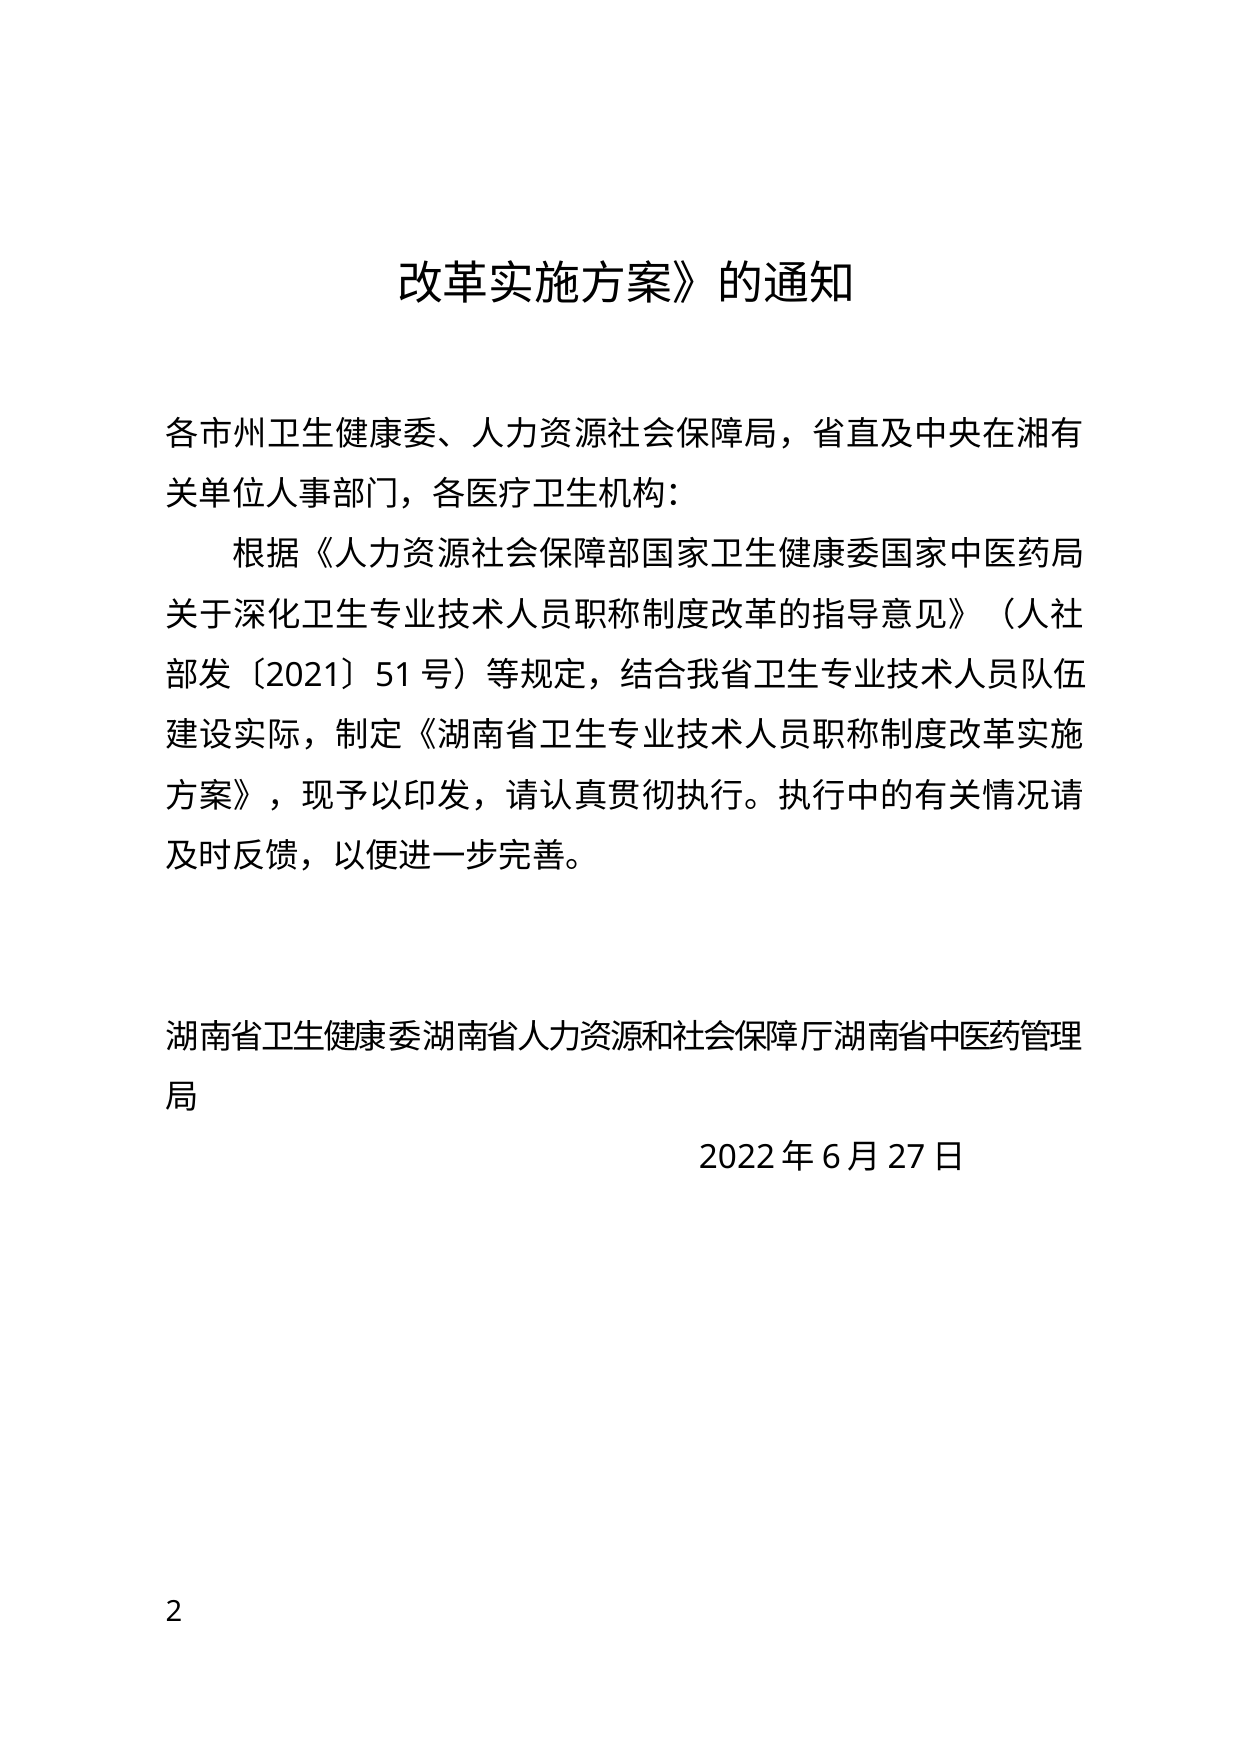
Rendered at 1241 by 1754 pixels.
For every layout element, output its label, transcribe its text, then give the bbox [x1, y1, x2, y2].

text 各市州卫生健康委、人力资源社会保障局，省直及中央在湘有关单位人事部门，各医疗卫生机构： [165, 400, 1087, 521]
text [165, 219, 1087, 340]
text 湖南省卫生健康委湖南省人力资源和社会保障厅湖南省中医药管理局 [165, 1003, 1087, 1124]
text 2022年6月27日 [165, 1124, 1087, 1184]
text 根据《人力资源社会保障部国家卫生健康委国家中医药局关于深化卫生专业技术人员职称制度改革的指导意见》（人社部发〔2021〕51号）等规定，结合我省卫生专业技术人员队伍建设实际，制定《湖南省卫生专业技术人员职称制度改革实施方案》，现予以印发，请认真贯彻执行。执行中的有关情况请及时反馈，以便进一步完善。 [165, 521, 1087, 883]
